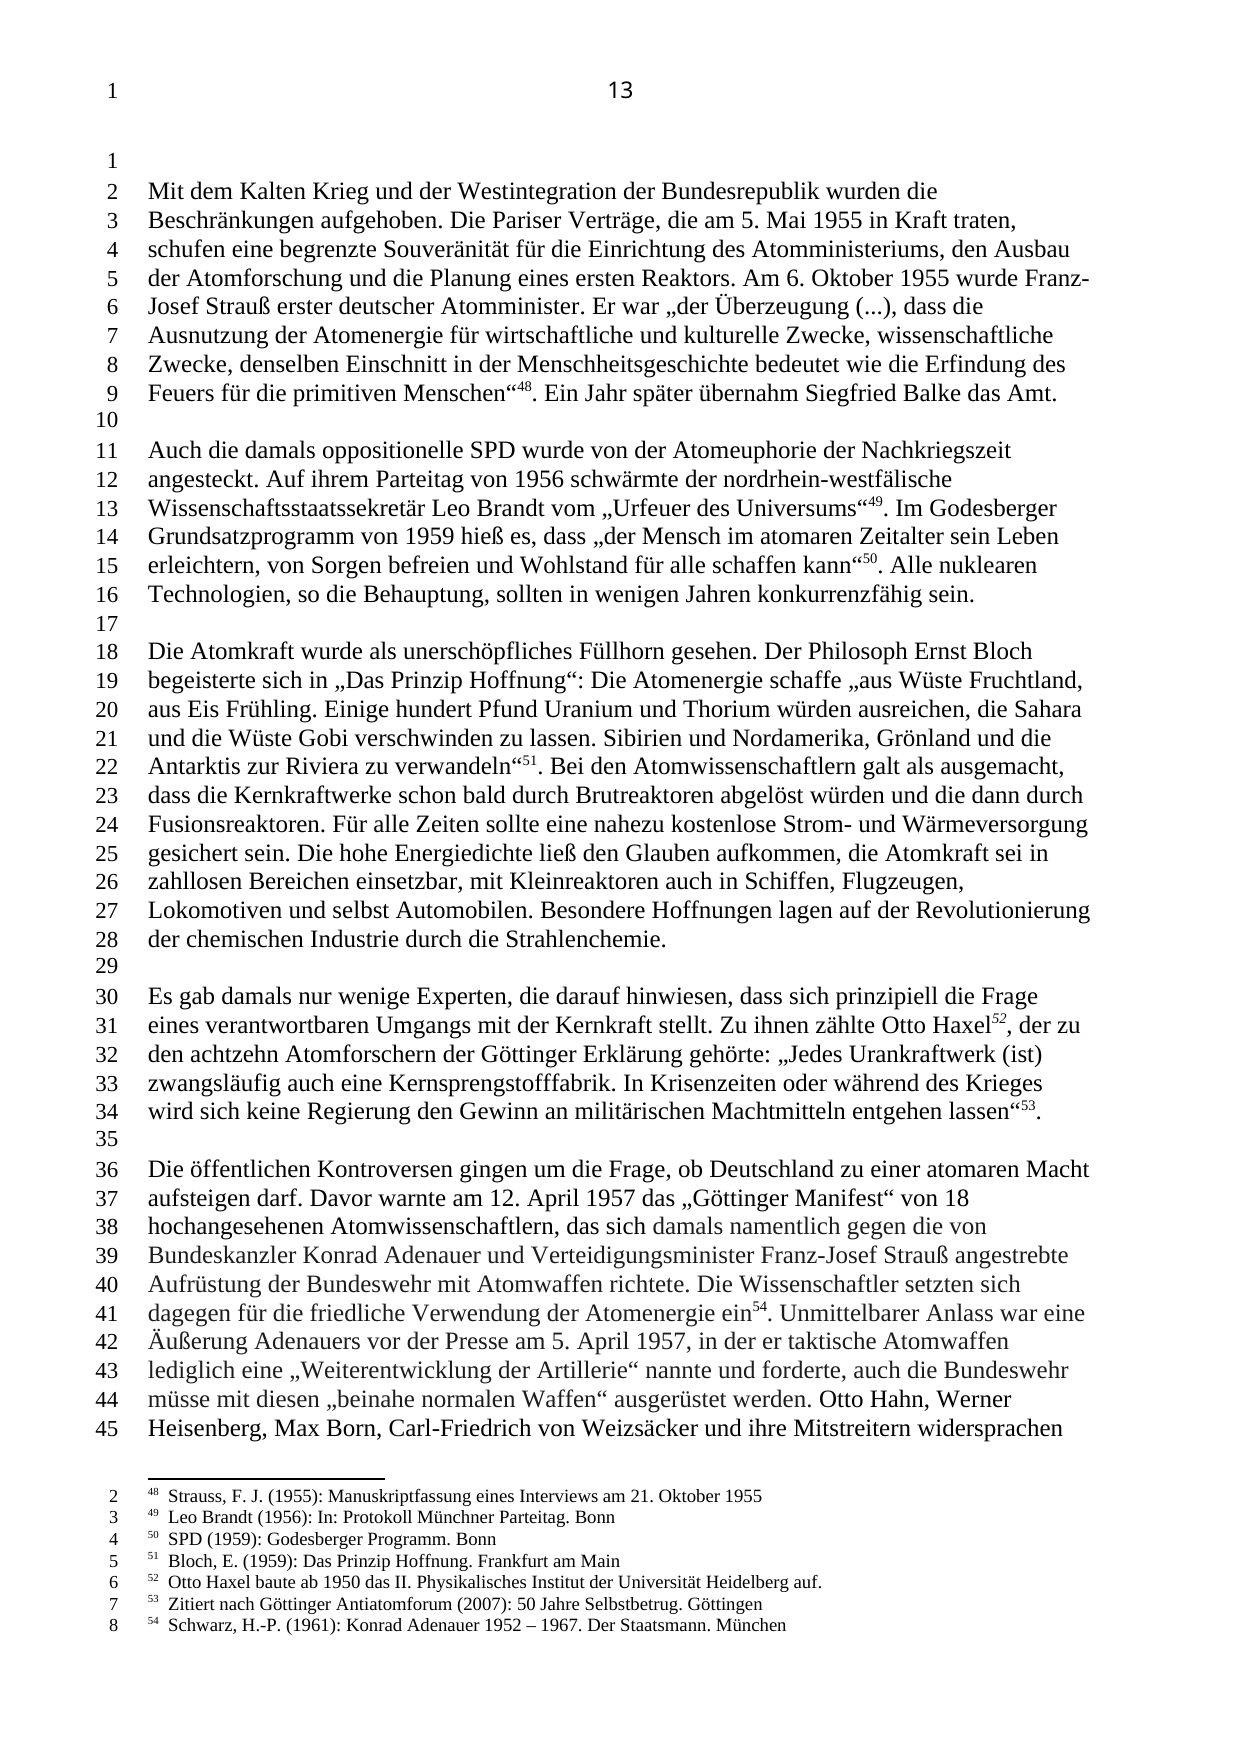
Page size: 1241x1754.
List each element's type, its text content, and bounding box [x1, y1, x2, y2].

text Mit dem Kalten Krieg und der Westintegration der Bundesrepublik wurden die Beschränkungen aufgehoben. Die Pariser Verträge, die am 5. Mai 1955 in Kraft traten, schufen eine begrenzte Souveränität für die Einrichtung des Atomministeriums, den Ausbau der Atomforschung und die Planung eines ersten Reaktors. Am 6. Oktober 1955 wurde Franz-Josef Strauß erster deutscher Atomminister. Er war „der Überzeugung (...), dass die Ausnutzung der Atomenergie für wirtschaftliche und kulturelle Zwecke, wissenschaftliche Zwecke, denselben Einschnitt in der Menschheitsgeschichte bedeutet wie die Erfindung des Feuers für die primitiven Menschen“. Ein Jahr später übernahm Siegfried Balke das Amt. [148, 176, 1093, 406]
text Es gab damals nur wenige Experten, die darauf hinwiesen, dass sich prinzipiell die Frage eines verantwortbaren Umgangs mit der Kernkraft stellt. Zu ihnen zählte Otto Haxel, der zu den achtzehn Atomforschern der Göttinger Erklärung gehörte: „Jedes Urankraftwerk (ist) zwangsläufig auch eine Kernsprengstofffabrik. In Krisenzeiten oder während des Krieges wird sich keine Regierung den Gewinn an militärischen Machtmitteln entgehen lassen“. [148, 981, 1093, 1125]
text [148, 1154, 1093, 1441]
text Auch die damals oppositionelle SPD wurde von der Atomeuphorie der Nachkriegszeit angesteckt. Auf ihrem Parteitag von 1956 schwärmte der nordrhein-westfälische Wissenschaftsstaatssekretär Leo Brandt vom „Urfeuer des Universums“. Im Godesberger Grundsatzprogramm von 1959 hieß es, dass „der Mensch im atomaren Zeitalter sein Leben erleichtern, von Sorgen befreien und Wohlstand für alle schaffen kann“. Alle nuklearen Technologien, so die Behauptung, sollten in wenigen Jahren konkurrenzfähig sein. [148, 435, 1093, 608]
text Die Atomkraft wurde als unerschöpfliches Füllhorn gesehen. Der Philosoph Ernst Bloch begeisterte sich in „Das Prinzip Hoffnung“: Die Atomenergie schaffe „aus Wüste Fruchtland, aus Eis Frühling. Einige hundert Pfund Uranium und Thorium würden ausreichen, die Sahara und die Wüste Gobi verschwinden zu lassen. Sibirien und Nordamerika, Grönland und die Antarktis zur Riviera zu verwandeln“. Bei den Atomwissenschaftlern galt als ausgemacht, dass die Kernkraftwerke schon bald durch Brutreaktoren abgelöst würden und die dann durch Fusionsreaktoren. Für alle Zeiten sollte eine nahezu kostenlose Strom- und Wärmeversorgung gesichert sein. Die hohe Energiedichte ließ den Glauben aufkommen, die Atomkraft sei in zahllosen Bereichen einsetzbar, mit Kleinreaktoren auch in Schiffen, Flugzeugen, Lokomotiven und selbst Automobilen. Besondere Hoffnungen lagen auf der Revolutionierung der chemischen Industrie durch die Strahlenchemie. [148, 636, 1093, 953]
